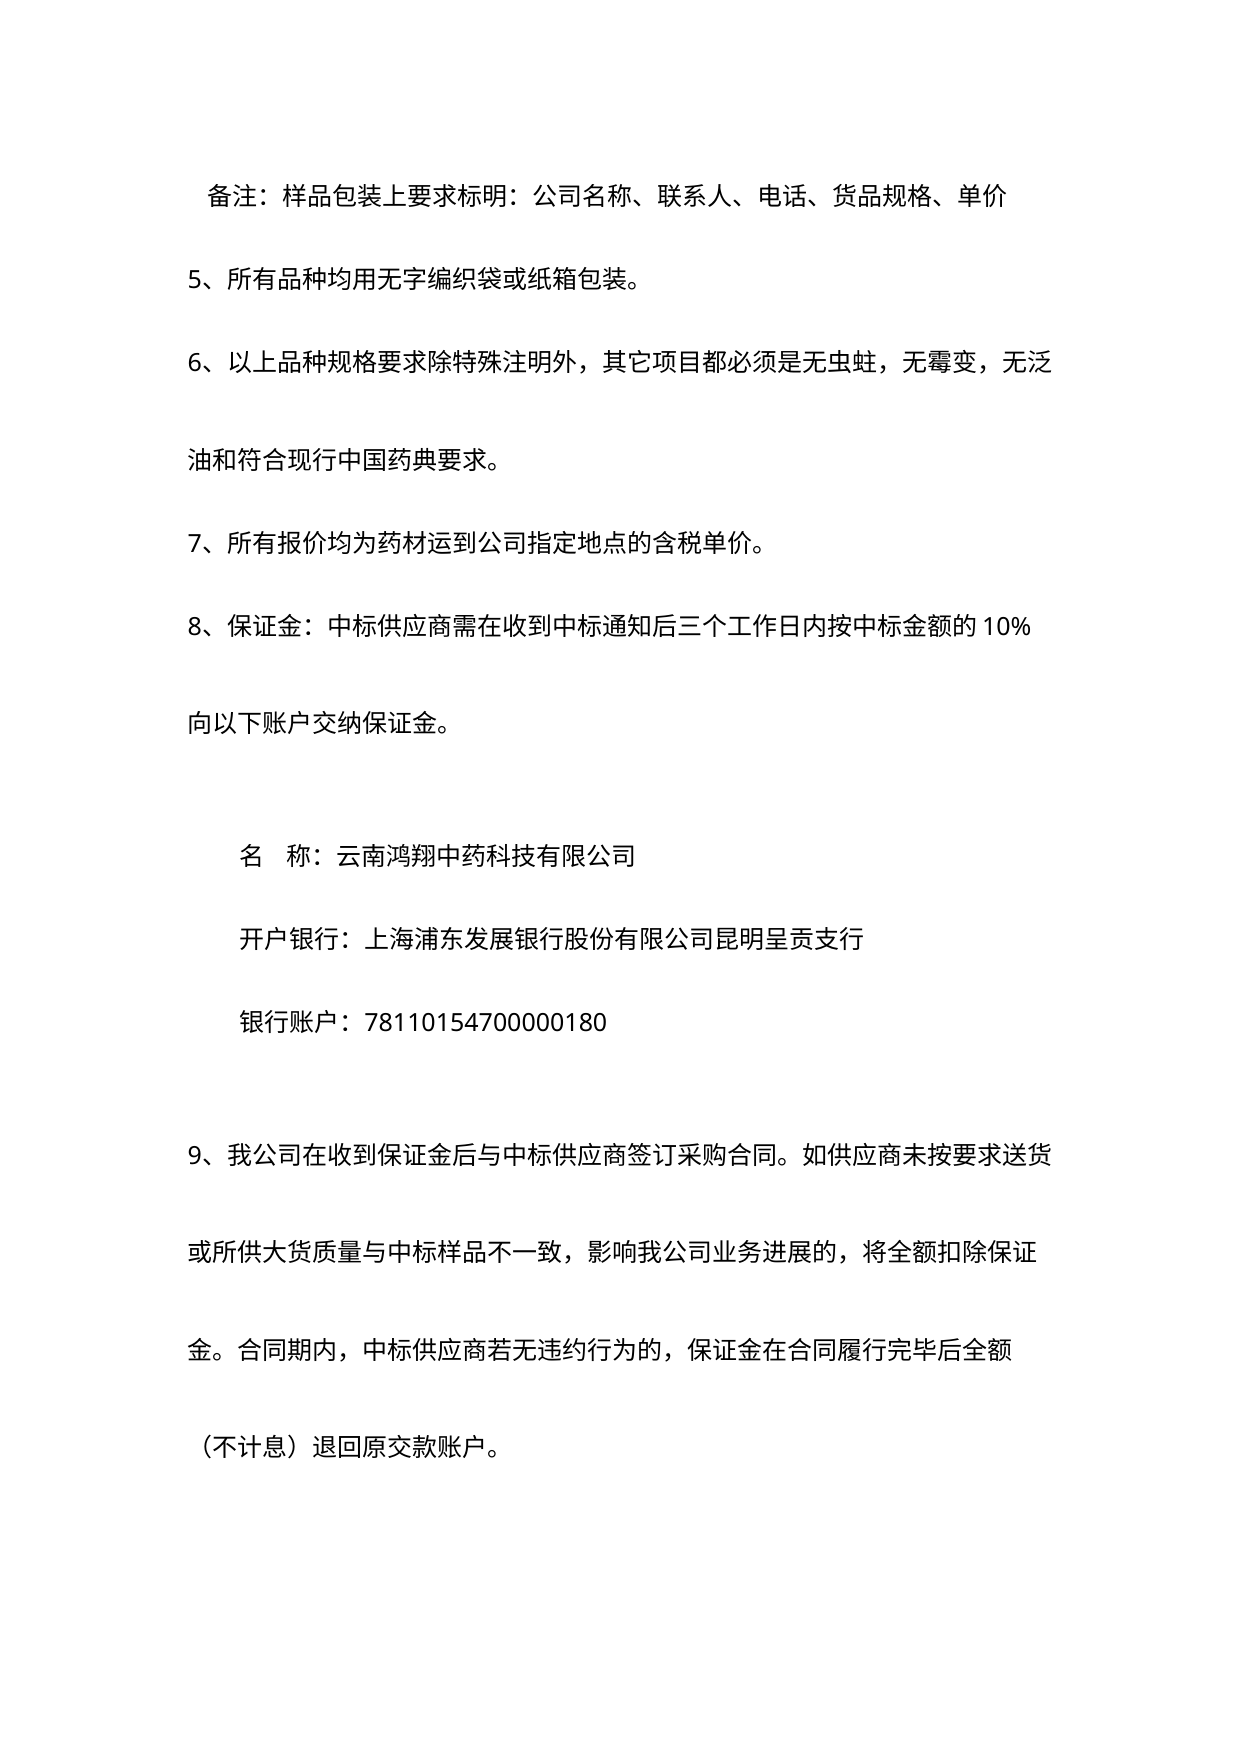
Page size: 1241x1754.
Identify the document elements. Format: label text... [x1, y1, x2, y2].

text 7、所有报价均为药材运到公司指定地点的含税单价。 [187, 509, 1053, 574]
text 8、保证金：中标供应商需在收到中标通知后三个工作日内按中标金额的10%向以下账户交纳保证金。 [187, 592, 1053, 754]
text 9、我公司在收到保证金后与中标供应商签订采购合同。如供应商未按要求送货或所供大货质量与中标样品不一致，影响我公司业务进展的，将全额扣除保证金。合同期内，中标供应商若无违约行为的，保证金在合同履行完毕后全额（不计息）退回原交款账户。 [187, 1121, 1053, 1478]
text 备注：样品包装上要求标明：公司名称、联系人、电话、货品规格、单价 [187, 162, 1053, 227]
text 名 称：云南鸿翔中药科技有限公司 [187, 822, 1053, 887]
text 开户银行：上海浦东发展银行股份有限公司昆明呈贡支行 [187, 905, 1053, 970]
text 银行账户：78110154700000180 [187, 988, 1053, 1053]
text 6、以上品种规格要求除特殊注明外，其它项目都必须是无虫蛀，无霉变，无泛油和符合现行中国药典要求。 [187, 328, 1053, 491]
text 5、所有品种均用无字编织袋或纸箱包装。 [187, 245, 1053, 310]
